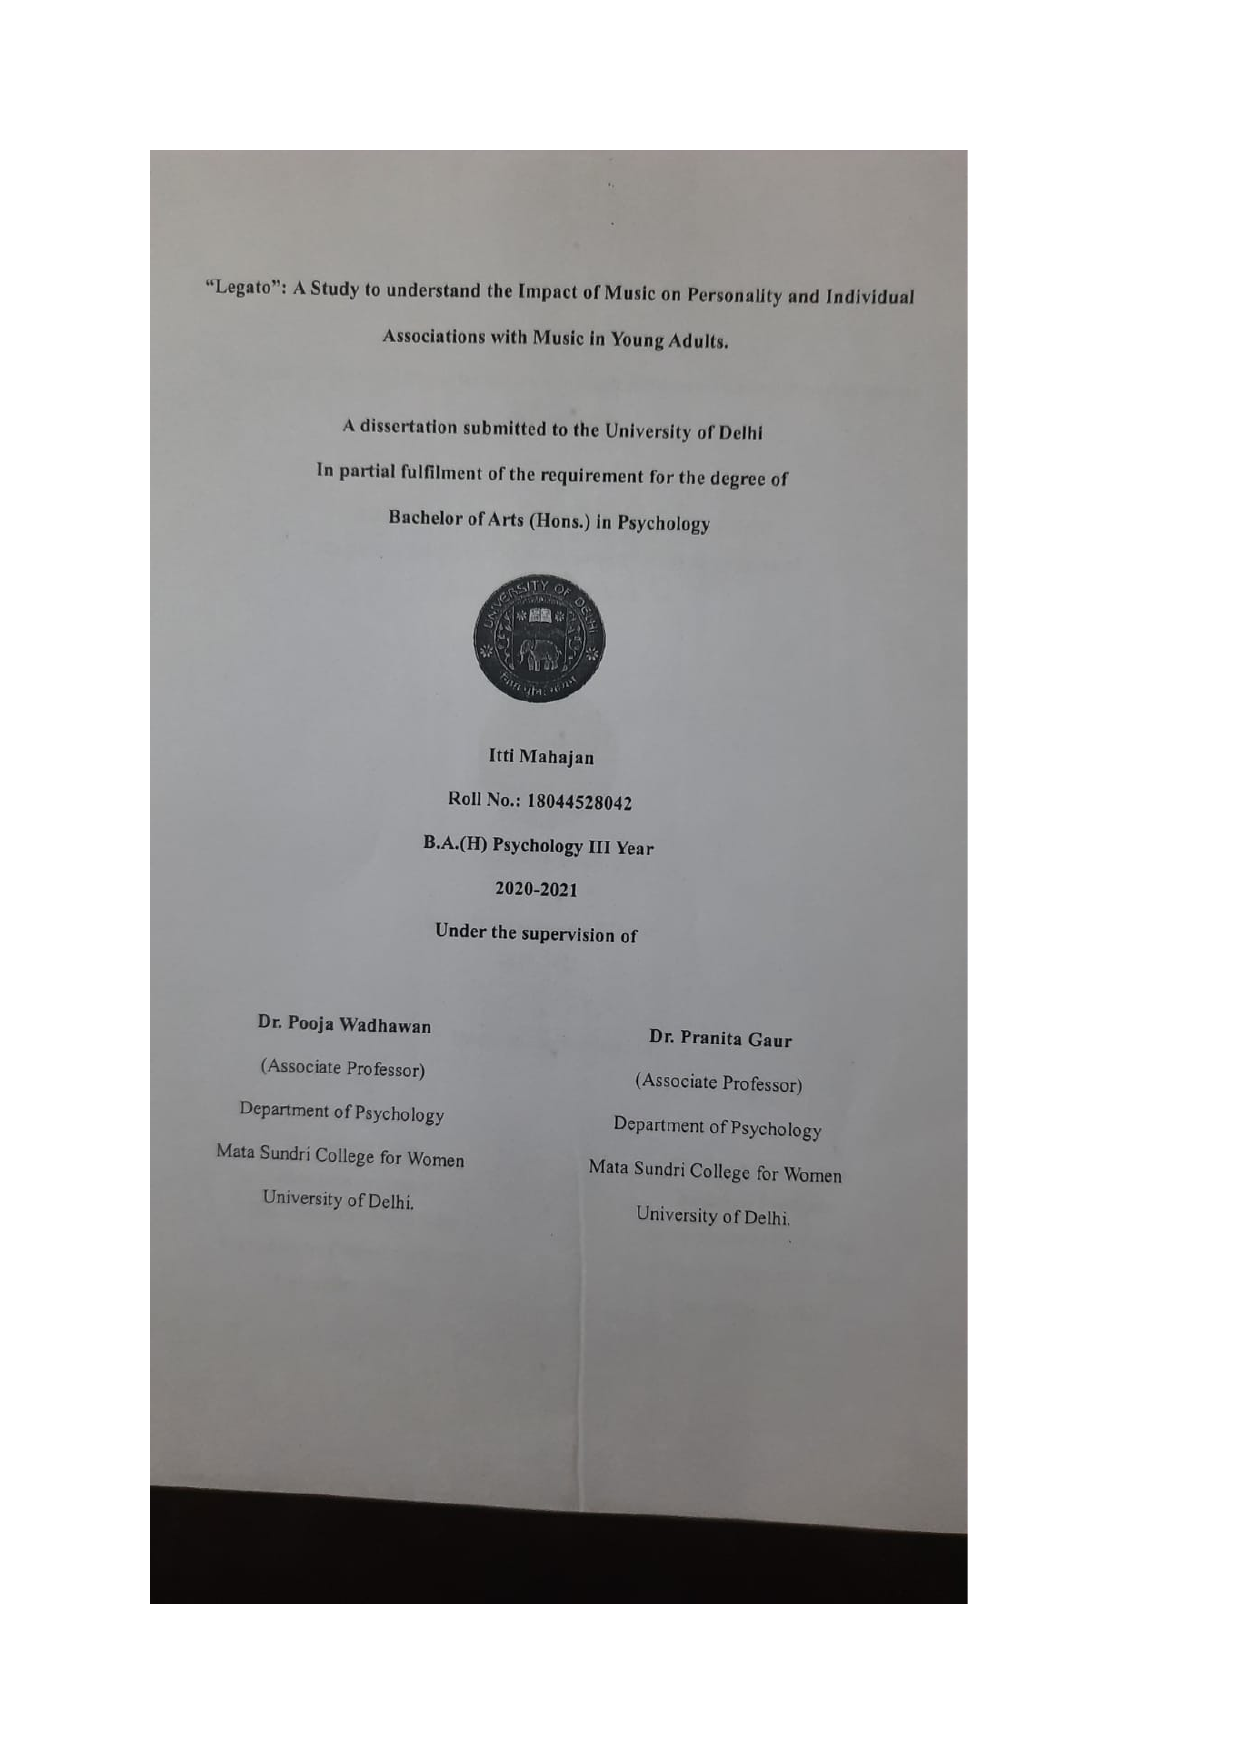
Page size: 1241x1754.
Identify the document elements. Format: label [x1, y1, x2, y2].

picture [150, 150, 968, 1604]
